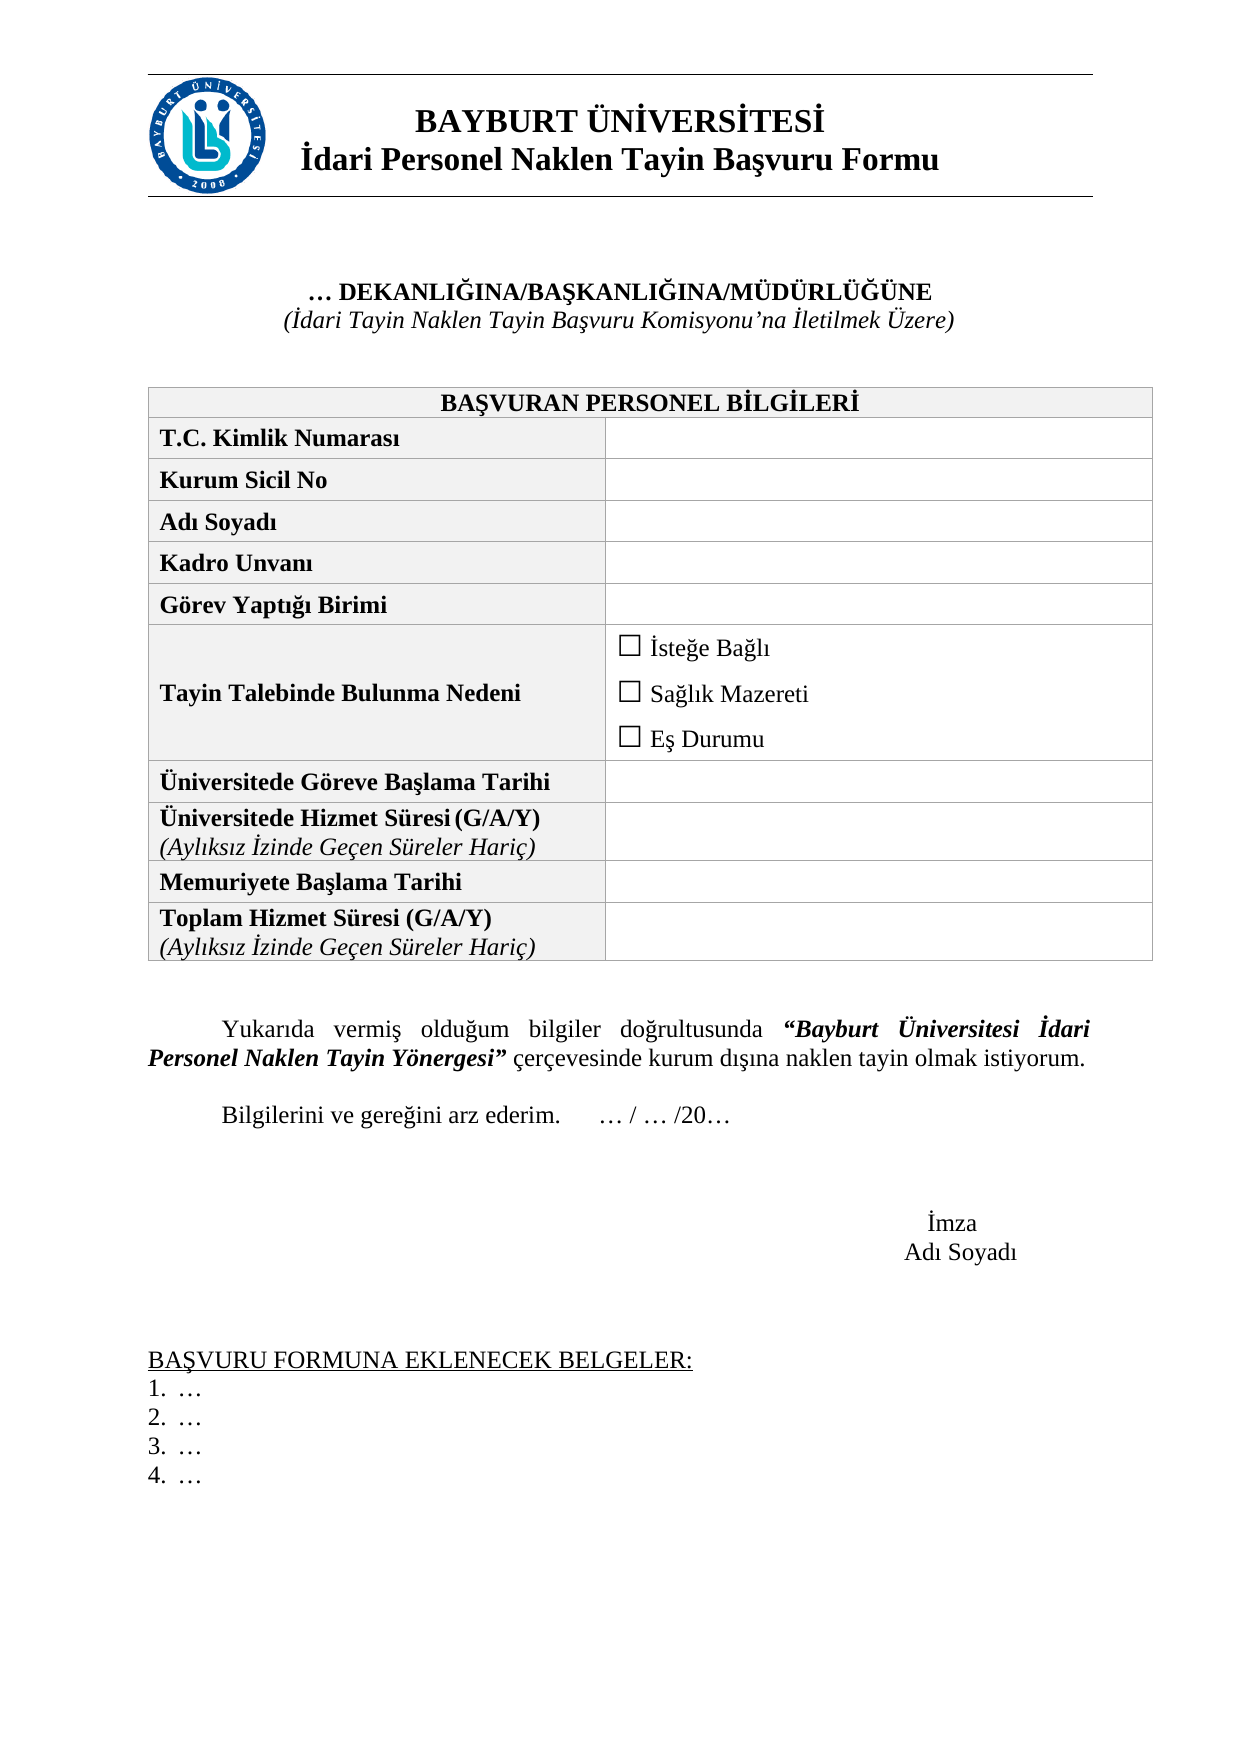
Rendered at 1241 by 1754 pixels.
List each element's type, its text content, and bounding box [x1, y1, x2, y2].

table_cell [606, 542, 1152, 583]
text İmza [811, 1208, 1093, 1237]
table_cell [606, 861, 1152, 902]
text (İdari Tayin Naklen Tayin Başvuru Komisyonu’na İletilmek Üzere) [148, 305, 1093, 334]
table_cell Üniversitede Hizmet Süresi (G/A/Y) (Aylıksız İzinde Geçen Süreler Hariç) [149, 803, 605, 860]
text Bilgilerini ve gereğini arz ederim. … / … /20… [148, 1100, 1093, 1129]
list … [148, 1373, 1093, 1402]
table_cell Kurum Sicil No [149, 459, 605, 500]
table_cell [606, 459, 1152, 500]
table_cell [606, 584, 1152, 624]
table_cell [606, 903, 1152, 960]
table_cell [606, 803, 1152, 860]
table_cell Memuriyete Başlama Tarihi [149, 861, 605, 902]
picture [147, 75, 267, 195]
table_cell Görev Yaptığı Birimi [149, 584, 605, 624]
table_cell Üniversitede Göreve Başlama Tarihi [149, 761, 605, 802]
list … [148, 1402, 1093, 1431]
table_cell [606, 761, 1152, 802]
table_cell Kadro Unvanı [149, 542, 605, 583]
table_cell [606, 501, 1152, 541]
text Adı Soyadı [811, 1237, 1093, 1266]
text Yukarıda vermiş olduğum bilgiler doğrultusunda “Bayburt Üniversitesi İdari Personel Naklen Tayin Yönergesi” çerçevesinde kurum dışına naklen tayin olmak istiyorum. [148, 1014, 1093, 1072]
list … [148, 1460, 1093, 1488]
list … [148, 1431, 1093, 1460]
table_cell [606, 418, 1152, 458]
text BAŞVURU FORMUNA EKLENECEK BELGELER: [148, 1345, 1093, 1373]
table_cell İsteğe Bağlı Sağlık Mazereti Eş Durumu [606, 625, 1152, 760]
table_cell T.C. Kimlik Numarası [149, 418, 605, 458]
table_cell Adı Soyadı [149, 501, 605, 541]
table_header BAŞVURAN PERSONEL BİLGİLERİ [149, 388, 1152, 417]
text … DEKANLIĞINA/BAŞKANLIĞINA/MÜDÜRLÜĞÜNE [148, 277, 1093, 305]
table_cell Tayin Talebinde Bulunma Nedeni [149, 625, 605, 760]
table_cell Toplam Hizmet Süresi (G/A/Y) (Aylıksız İzinde Geçen Süreler Hariç) [149, 903, 605, 960]
